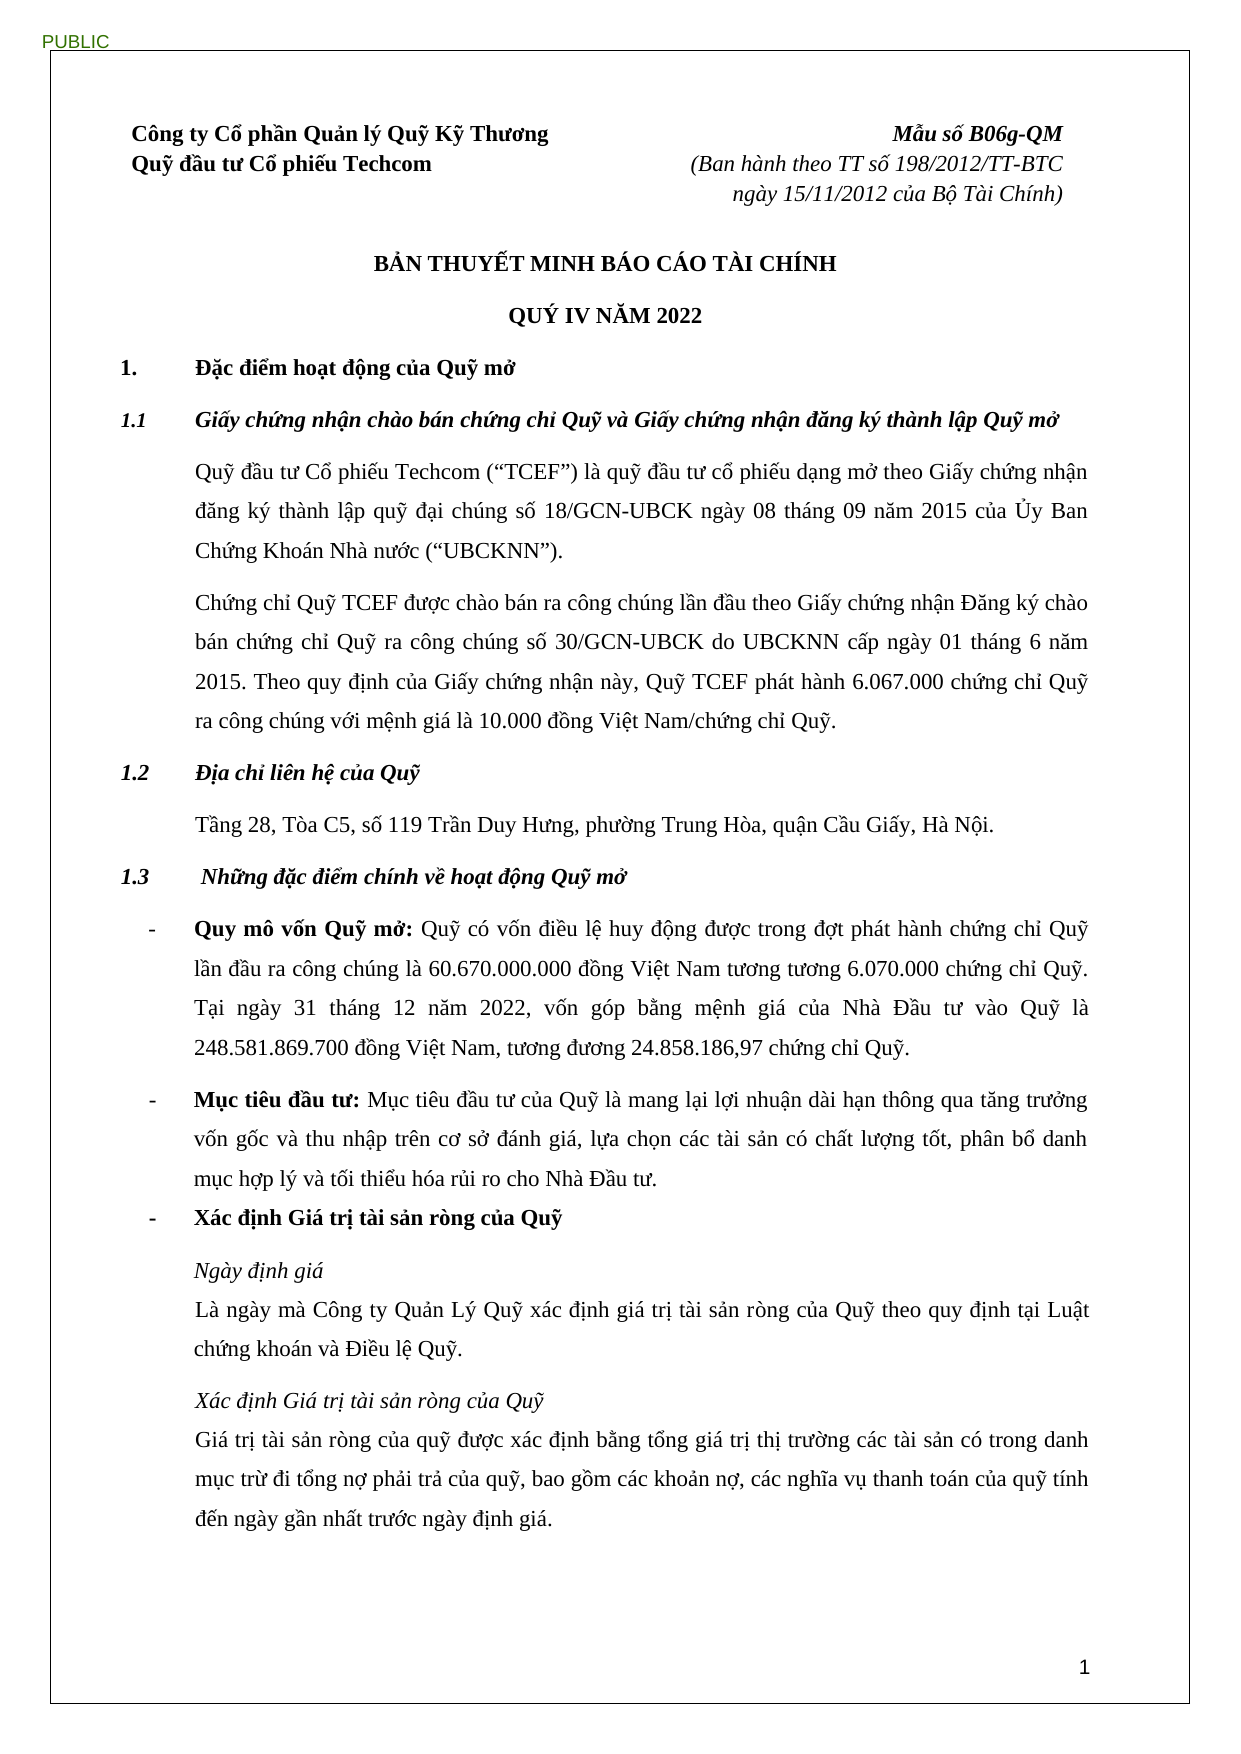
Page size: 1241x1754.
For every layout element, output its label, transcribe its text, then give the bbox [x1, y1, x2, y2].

text QUÝ IV NĂM 2022 [120, 302, 1090, 328]
text Xác định Giá trị tài sản ròng của Quỹ [148, 1387, 1090, 1413]
list Chứng chỉ Quỹ TCEF được chào bán ra công chúng lần đầu theo Giấy chứng nhận Đăng ký chào bán chứng chỉ Quỹ ra công chúng số 30/GCN-UBCK do UBCKNN cấp ngày 01 tháng 6 năm 2015. Theo quy định của Giấy chứng nhận này, Quỹ TCEF phát hành 6.067.000 chứng chỉ Quỹ ra công chúng với mệnh giá là 10.000 đồng Việt Nam/chứng chỉ Quỹ. [195, 589, 1090, 734]
list Quỹ đầu tư Cổ phiếu Techcom (“TCEF”) là quỹ đầu tư cổ phiếu dạng mở theo Giấy chứng nhận đăng ký thành lập quỹ đại chúng số 18/GCN-UBCK ngày 08 tháng 09 năm 2015 của Ủy Ban Chứng Khoán Nhà nước (“UBCKNN”). [195, 458, 1090, 563]
list Tầng 28, Tòa C5, số 119 Trần Duy Hưng, phường Trung Hòa, quận Cầu Giấy, Hà Nội. [195, 811, 1090, 838]
text 1.3 Những đặc điểm chính về hoạt động Quỹ mở [121, 863, 1090, 890]
list Xác định Giá trị tài sản ròng của Quỹ [148, 1204, 1090, 1231]
list Ngày định giá [193, 1257, 1090, 1283]
text - Quy mô vốn Quỹ mở: Quỹ có vốn điều lệ huy động được trong đợt phát hành chứng chỉ Quỹ lần đầu ra công chúng là 60.670.000.000 đồng Việt Nam tương tương 6.070.000 chứng chỉ Quỹ. Tại ngày 31 tháng 12 năm 2022, vốn góp bằng mệnh giá của Nhà Đầu tư vào Quỹ là 248.581.869.700 đồng Việt Nam, tương đương 24.858.186,97 chứng chỉ Quỹ. [148, 915, 1090, 1060]
list Mục tiêu đầu tư: Mục tiêu đầu tư của Quỹ là mang lại lợi nhuận dài hạn thông qua tăng trưởng vốn gốc và thu nhập trên cơ sở đánh giá, lựa chọn các tài sản có chất lượng tốt, phân bổ danh mục hợp lý và tối thiểu hóa rủi ro cho Nhà Đầu tư. [148, 1086, 1090, 1191]
table_header Mẫu số B06g-QM [633, 120, 1076, 150]
text Là ngày mà Công ty Quản Lý Quỹ xác định giá trị tài sản ròng của Quỹ theo quy định tại Luật chứng khoán và Điều lệ Quỹ. [193, 1296, 1090, 1362]
list Đặc điểm hoạt động của Quỹ mở [120, 354, 1090, 380]
table_header Công ty Cổ phần Quản lý Quỹ Kỹ Thương [120, 120, 633, 150]
table_cell Quỹ đầu tư Cổ phiếu Techcom [120, 150, 633, 211]
list Giấy chứng nhận chào bán chứng chỉ Quỹ và Giấy chứng nhận đăng ký thành lập Quỹ mở [121, 406, 1090, 432]
text 1.2 Địa chỉ liên hệ của Quỹ [121, 759, 1090, 786]
table_cell (Ban hành theo TT số 198/2012/TT-BTC ngày 15/11/2012 của Bộ Tài Chính) [633, 150, 1076, 211]
list Giá trị tài sản ròng của quỹ được xác định bằng tổng giá trị thị trường các tài sản có trong danh mục trừ đi tổng nợ phải trả của quỹ, bao gồm các khoản nợ, các nghĩa vụ thanh toán của quỹ tính đến ngày gần nhất trước ngày định giá. [195, 1426, 1090, 1531]
text BẢN THUYẾT MINH BÁO CÁO TÀI CHÍNH [120, 250, 1090, 276]
